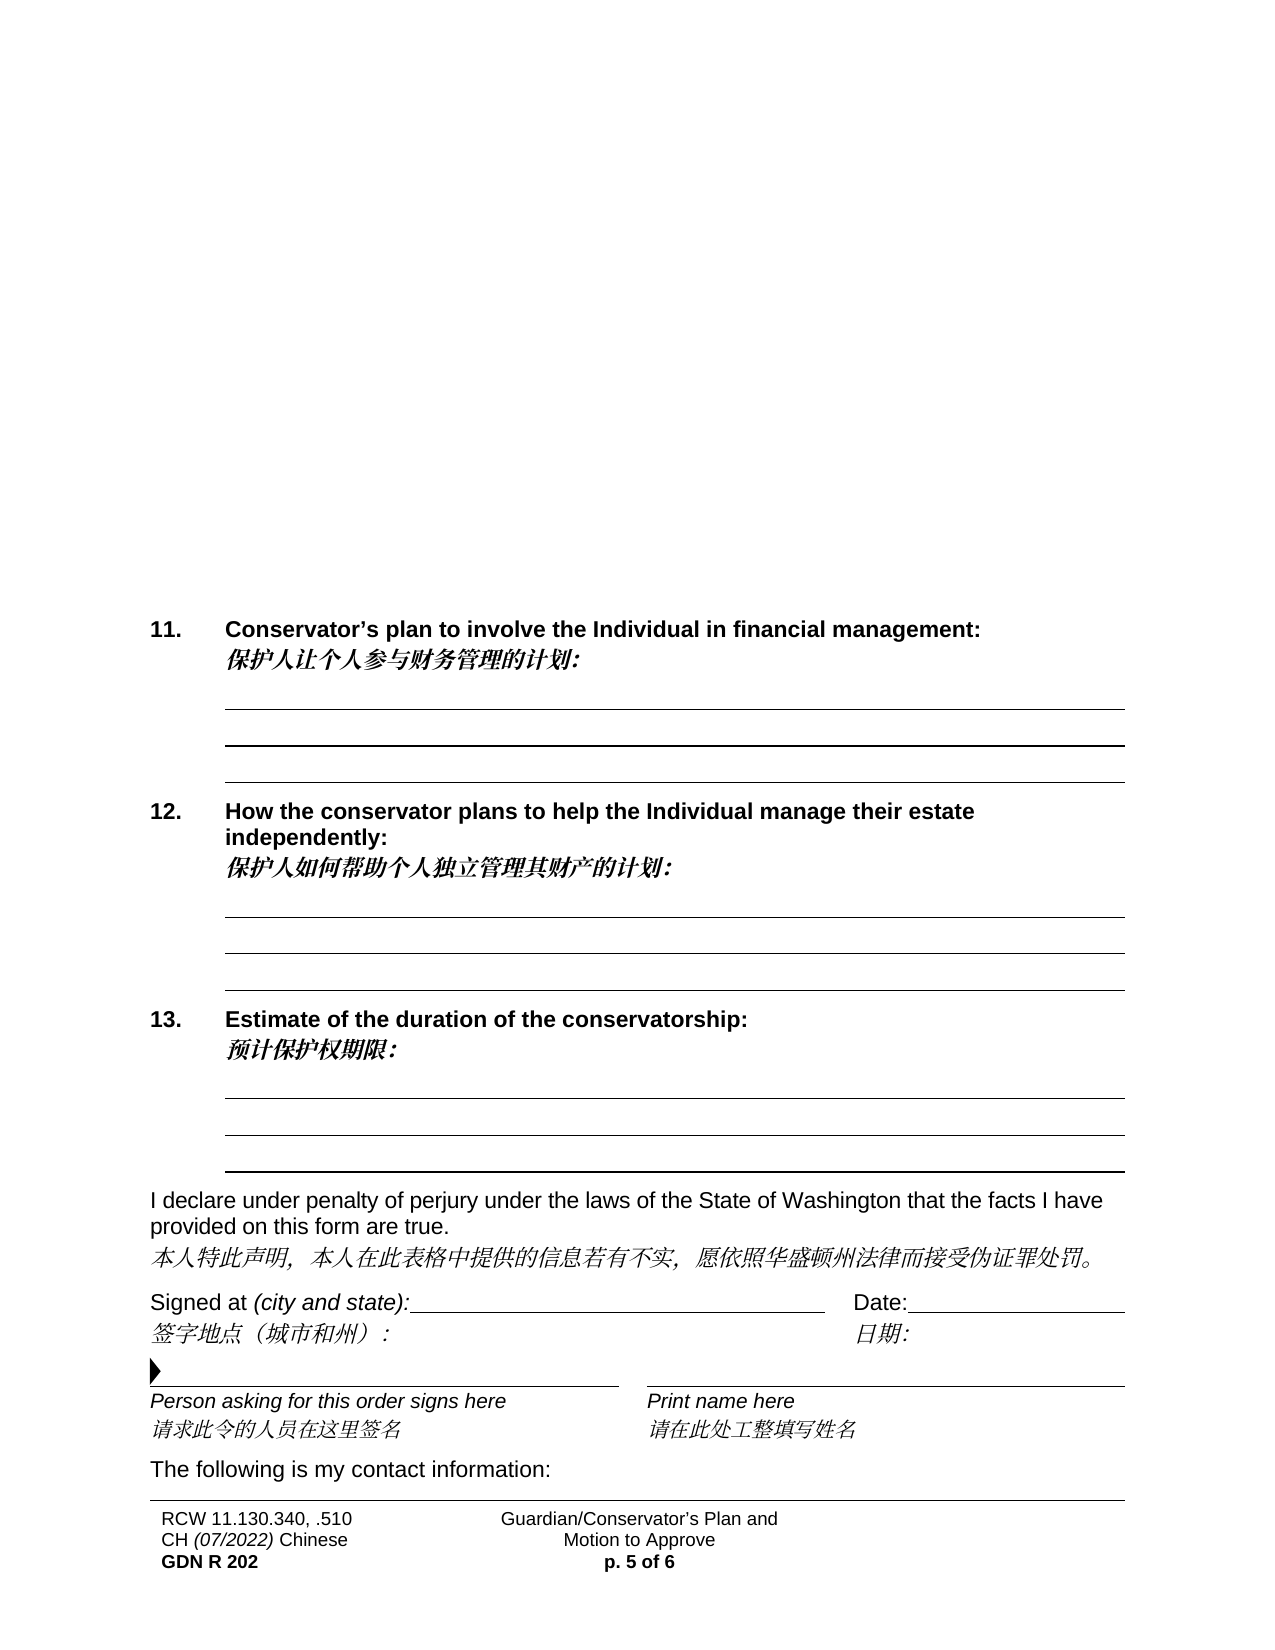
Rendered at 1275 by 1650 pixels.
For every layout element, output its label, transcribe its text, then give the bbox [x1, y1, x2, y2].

text Signed at (city and state): Date: [150, 1289, 1125, 1316]
text 保护人如何帮助个人独立管理其财产的计划： [150, 850, 1125, 883]
text 预计保护权期限： [150, 1032, 1125, 1065]
text The following is my contact information: [150, 1456, 1125, 1482]
text 本人特此声明，本人在此表格中提供的信息若有不实，愿依照华盛顿州法律而接受伪证罪处罚。 [150, 1240, 1125, 1273]
text Person asking for this order signs here Print name here [150, 1389, 1125, 1413]
text 保护人让个人参与财务管理的计划： [150, 643, 1125, 676]
text 13. Estimate of the duration of the conservatorship: [150, 1006, 1125, 1032]
text 签字地点（城市和州）： 日期： [150, 1316, 1125, 1348]
text 12. How the conservator plans to help the Individual manage their estate independently: [150, 798, 1125, 850]
text 11. Conservator’s plan to involve the Individual in financial management: [150, 616, 1125, 643]
text I declare under penalty of perjury under the laws of the State of Washington that the facts I have provided on this form are true. [150, 1187, 1125, 1240]
text 请求此令的人员在这里签名 请在此处工整填写姓名 [150, 1413, 1125, 1443]
